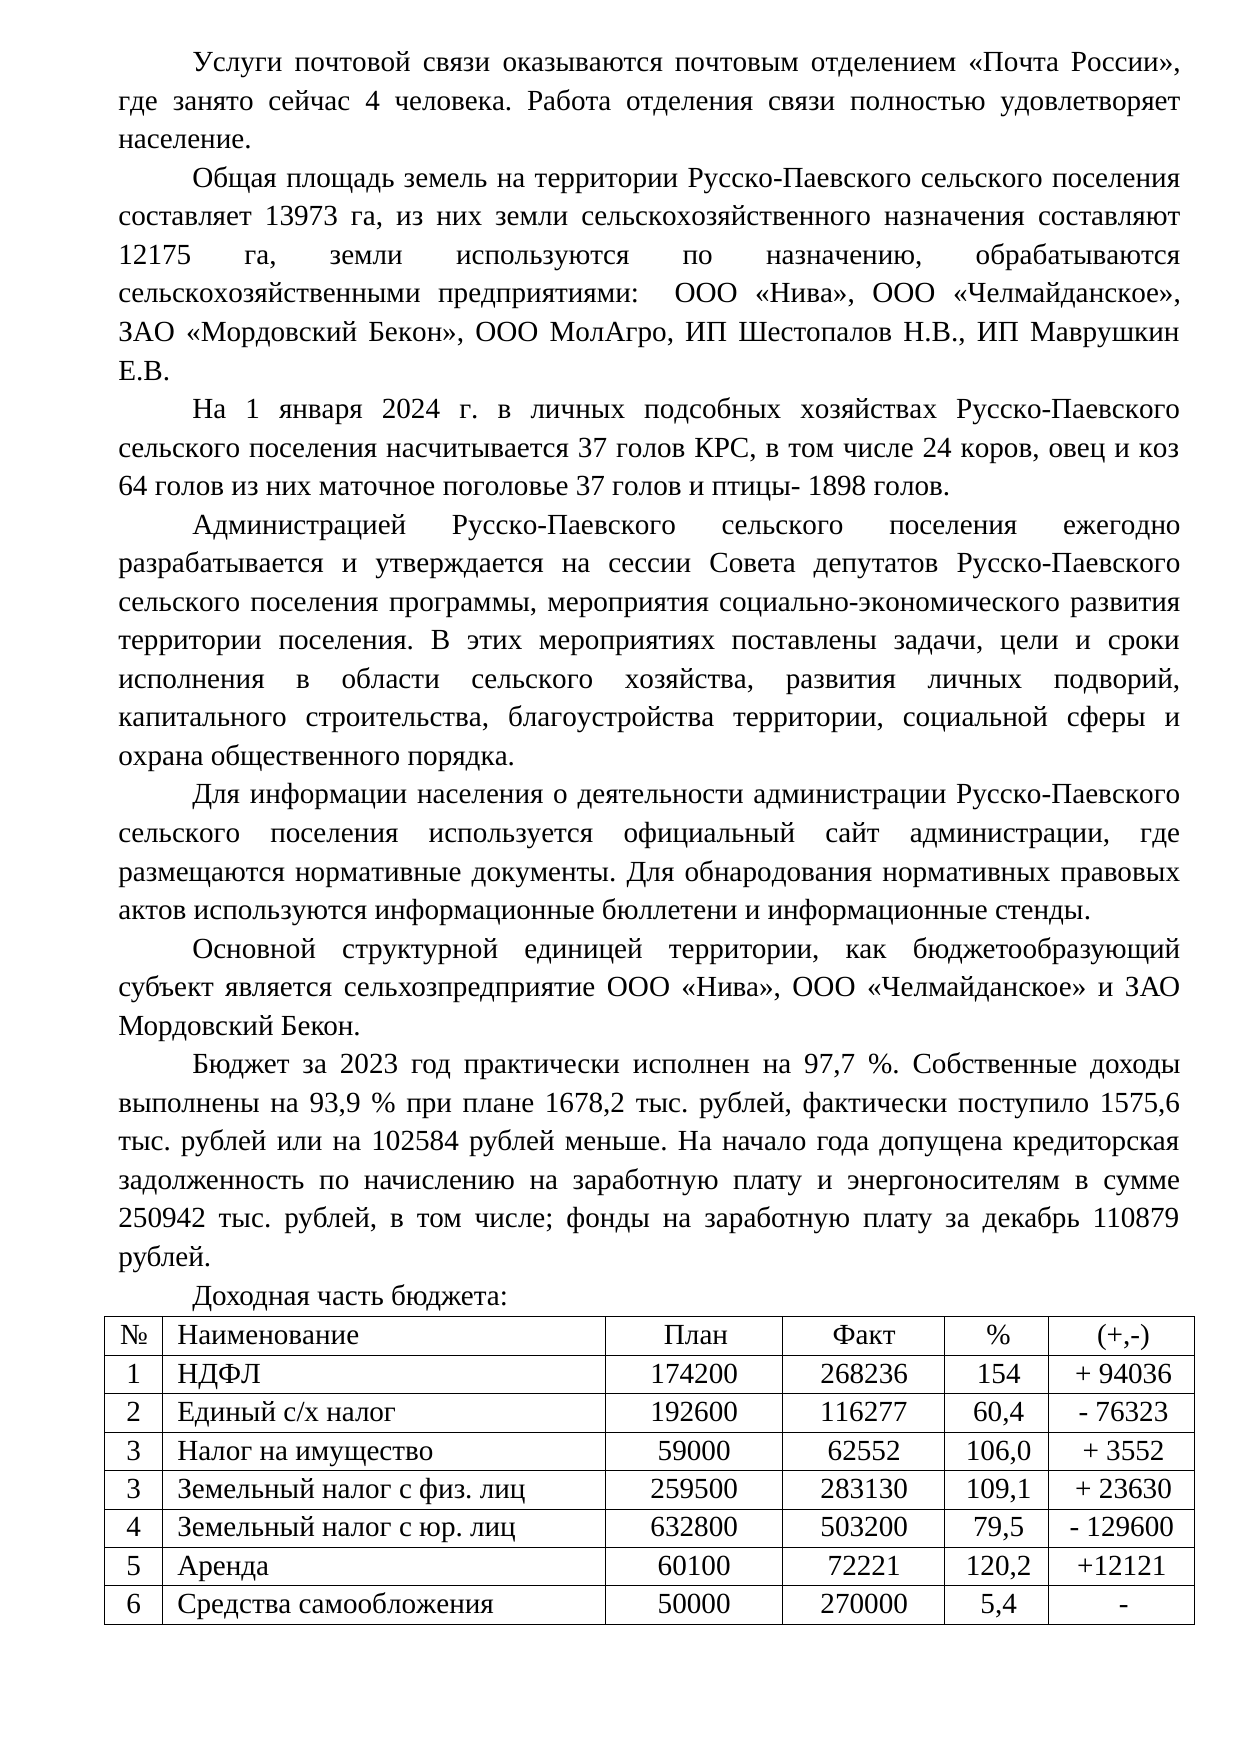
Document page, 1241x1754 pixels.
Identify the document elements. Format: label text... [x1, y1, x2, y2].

table_cell 503200 [783, 1510, 944, 1547]
table_cell 3 [105, 1471, 162, 1508]
table_cell 106,0 [945, 1433, 1048, 1470]
table_cell 6 [105, 1586, 162, 1624]
table_cell 2 [105, 1394, 162, 1432]
table_cell 154 [945, 1356, 1048, 1393]
table_cell 109,1 [945, 1471, 1048, 1508]
table_cell 50000 [606, 1586, 782, 1624]
table_cell 632800 [606, 1510, 782, 1547]
table_cell Налог на имущество [163, 1433, 605, 1470]
table_cell 283130 [783, 1471, 944, 1508]
table_cell 62552 [783, 1433, 944, 1470]
text Услуги почтовой связи оказываются почтовым отделением «Почта России», где занято сейчас 4 человека. Работа отделения связи полностью удовлетворяет население. [118, 44, 1181, 155]
table_cell Средства самообложения [163, 1586, 605, 1624]
text Доходная часть бюджета: [118, 1278, 1181, 1311]
table_header № [105, 1317, 162, 1355]
table_cell Единый с/х налог [163, 1394, 605, 1432]
table_cell 5,4 [945, 1586, 1048, 1624]
table_cell 116277 [783, 1394, 944, 1432]
text Бюджет за 2023 год практически исполнен на 97,7 %. Собственные доходы выполнены на 93,9 % при плане 1678,2 тыс. рублей, фактически поступило 1575,6 тыс. рублей или на 102584 рублей меньше. На начало года допущена кредиторская задолженность по начислению на заработную плату и энергоносителям в сумме 250942 тыс. рублей, в том числе; фонды на заработную плату за декабрь 110879 рублей. [118, 1046, 1181, 1273]
table_cell 4 [105, 1510, 162, 1547]
table_header % [945, 1317, 1048, 1355]
table_header (+,-) [1049, 1317, 1194, 1355]
table_cell 72221 [783, 1548, 944, 1585]
table_header План [606, 1317, 782, 1355]
text Общая площадь земель на территории Русско-Паевского сельского поселения составляет 13973 га, из них земли сельскохозяйственного назначения составляют 12175 га, земли используются по назначению, обрабатываются сельскохозяйственными предприятиями: ООО «Нива», ООО «Челмайданское», ЗАО «Мордовский Бекон», ООО МолАгро, ИП Шестопалов Н.В., ИП Маврушкин Е.В. [118, 160, 1181, 386]
table_cell 120,2 [945, 1548, 1048, 1585]
table_cell - 76323 [1049, 1394, 1194, 1432]
table_cell +12121 [1049, 1548, 1194, 1585]
table_cell 3 [105, 1433, 162, 1470]
table_cell 259500 [606, 1471, 782, 1508]
table_header Наименование [163, 1317, 605, 1355]
table_cell Земельный налог с юр. лиц [163, 1510, 605, 1547]
text Основной структурной единицей территории, как бюджетообразующий субъект является сельхозпредприятие ООО «Нива», ООО «Челмайданское» и ЗАО Мордовский Бекон. [118, 931, 1181, 1041]
table_cell 1 [105, 1356, 162, 1393]
table_cell + 23630 [1049, 1471, 1194, 1508]
table_cell 79,5 [945, 1510, 1048, 1547]
table_cell Аренда [163, 1548, 605, 1585]
table_cell 59000 [606, 1433, 782, 1470]
table_cell + 94036 [1049, 1356, 1194, 1393]
table_cell 174200 [606, 1356, 782, 1393]
table_cell 5 [105, 1548, 162, 1585]
table_cell 270000 [783, 1586, 944, 1624]
text На 1 января 2024 г. в личных подсобных хозяйствах Русско-Паевского сельского поселения насчитывается 37 голов КРС, в том числе 24 коров, овец и коз 64 голов из них маточное поголовье 37 голов и птицы- 1898 голов. [118, 391, 1181, 502]
table_cell 268236 [783, 1356, 944, 1393]
text Администрацией Русско-Паевского сельского поселения ежегодно разрабатывается и утверждается на сессии Совета депутатов Русско-Паевского сельского поселения программы, мероприятия социально-экономического развития территории поселения. В этих мероприятиях поставлены задачи, цели и сроки исполнения в области сельского хозяйства, развития личных подворий, капитального строительства, благоустройства территории, социальной сферы и охрана общественного порядка. [118, 507, 1181, 772]
table_cell Земельный налог с физ. лиц [163, 1471, 605, 1508]
table_cell - 129600 [1049, 1510, 1194, 1547]
table_cell - [1049, 1586, 1194, 1624]
table_cell НДФЛ [163, 1356, 605, 1393]
table_header Факт [783, 1317, 944, 1355]
table_cell 60100 [606, 1548, 782, 1585]
table_cell + 3552 [1049, 1433, 1194, 1470]
table_cell 60,4 [945, 1394, 1048, 1432]
table_cell 192600 [606, 1394, 782, 1432]
text Для информации населения о деятельности администрации Русско-Паевского сельского поселения используется официальный сайт администрации, где размещаются нормативные документы. Для обнародования нормативных правовых актов используются информационные бюллетени и информационные стенды. [118, 777, 1181, 926]
